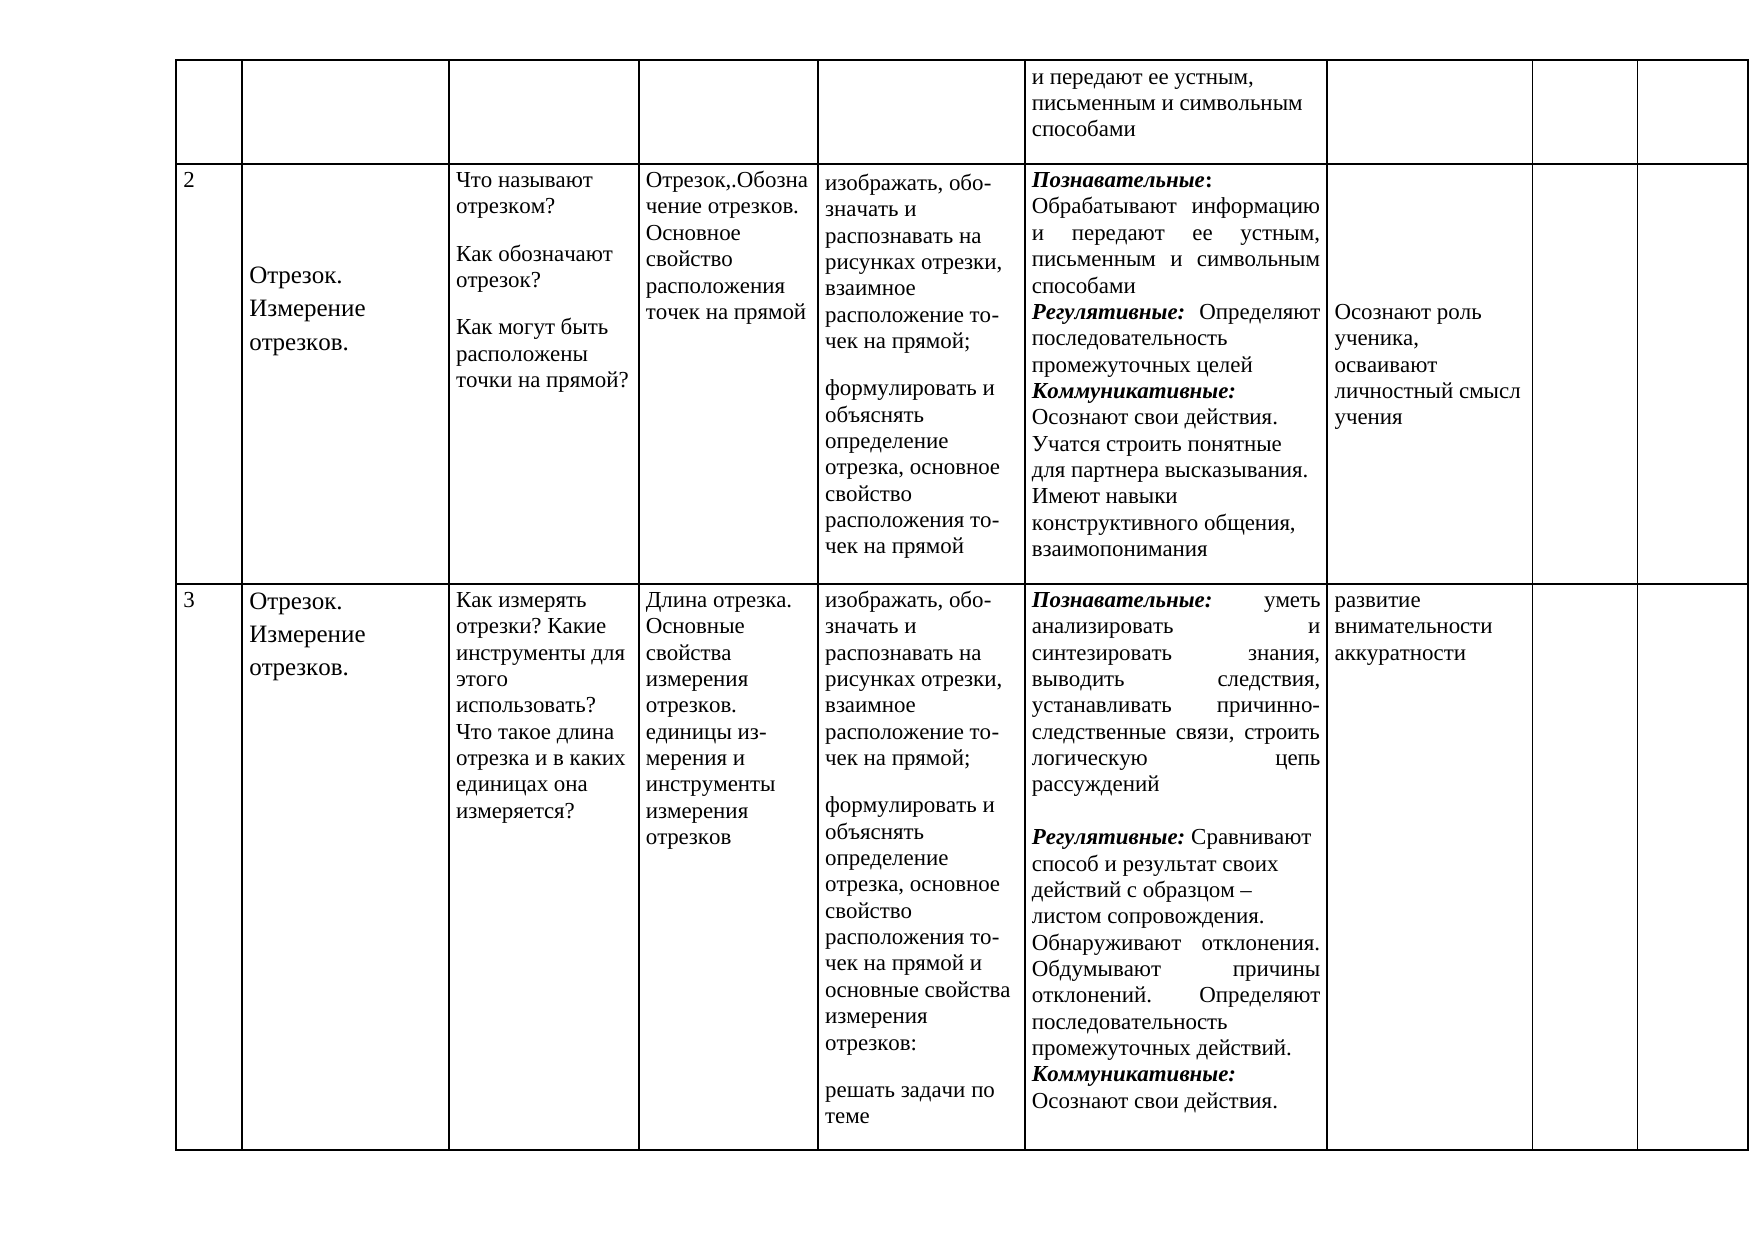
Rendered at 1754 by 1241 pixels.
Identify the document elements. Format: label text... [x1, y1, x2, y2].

table_cell Отрезок. Измерение отрезков. [243, 165, 448, 582]
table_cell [1328, 61, 1532, 163]
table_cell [243, 61, 448, 163]
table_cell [243, 585, 448, 1149]
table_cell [1328, 585, 1532, 1149]
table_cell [819, 585, 1024, 1149]
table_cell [640, 61, 817, 163]
table_cell [1638, 585, 1747, 1149]
table_cell 2 [177, 165, 241, 582]
table_cell Отрезок,.Обозначение отрезков. Основное свойство расположения точек на прямой [640, 165, 817, 582]
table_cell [1026, 61, 1326, 163]
table_cell Познавательные: Обрабатывают информацию и передают ее устным, письменным и символьным способами Регулятивные: Определяют последовательность промежуточных целей Коммуникативные: Осознают свои действия. Учатся строить понятные для партнера высказывания. Имеют навыки конструктивного общения, взаимопонимания [1026, 165, 1326, 582]
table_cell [450, 61, 638, 163]
table_cell [1533, 165, 1637, 582]
table_cell [1533, 585, 1637, 1149]
table_cell [1533, 61, 1637, 163]
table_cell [640, 585, 817, 1149]
table_cell 3 [177, 585, 241, 1149]
table_cell изображать, обозначать и распознавать на рисунках отрезки, взаимное расположение точек на прямой; формулировать и объяснять определение отрезка, основное свойство расположения точек на прямой [819, 165, 1024, 582]
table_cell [1026, 585, 1326, 1149]
table_cell 1. [177, 61, 241, 163]
table_cell Осознают роль ученика, осваивают личностный смысл учения [1328, 165, 1532, 582]
table_cell [1638, 61, 1747, 163]
table_cell Что называют отрезком? Как обозначают отрезок? Как могут быть расположены точки на прямой? [450, 165, 638, 582]
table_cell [450, 585, 638, 1149]
table_cell [1638, 165, 1747, 582]
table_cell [819, 61, 1024, 163]
